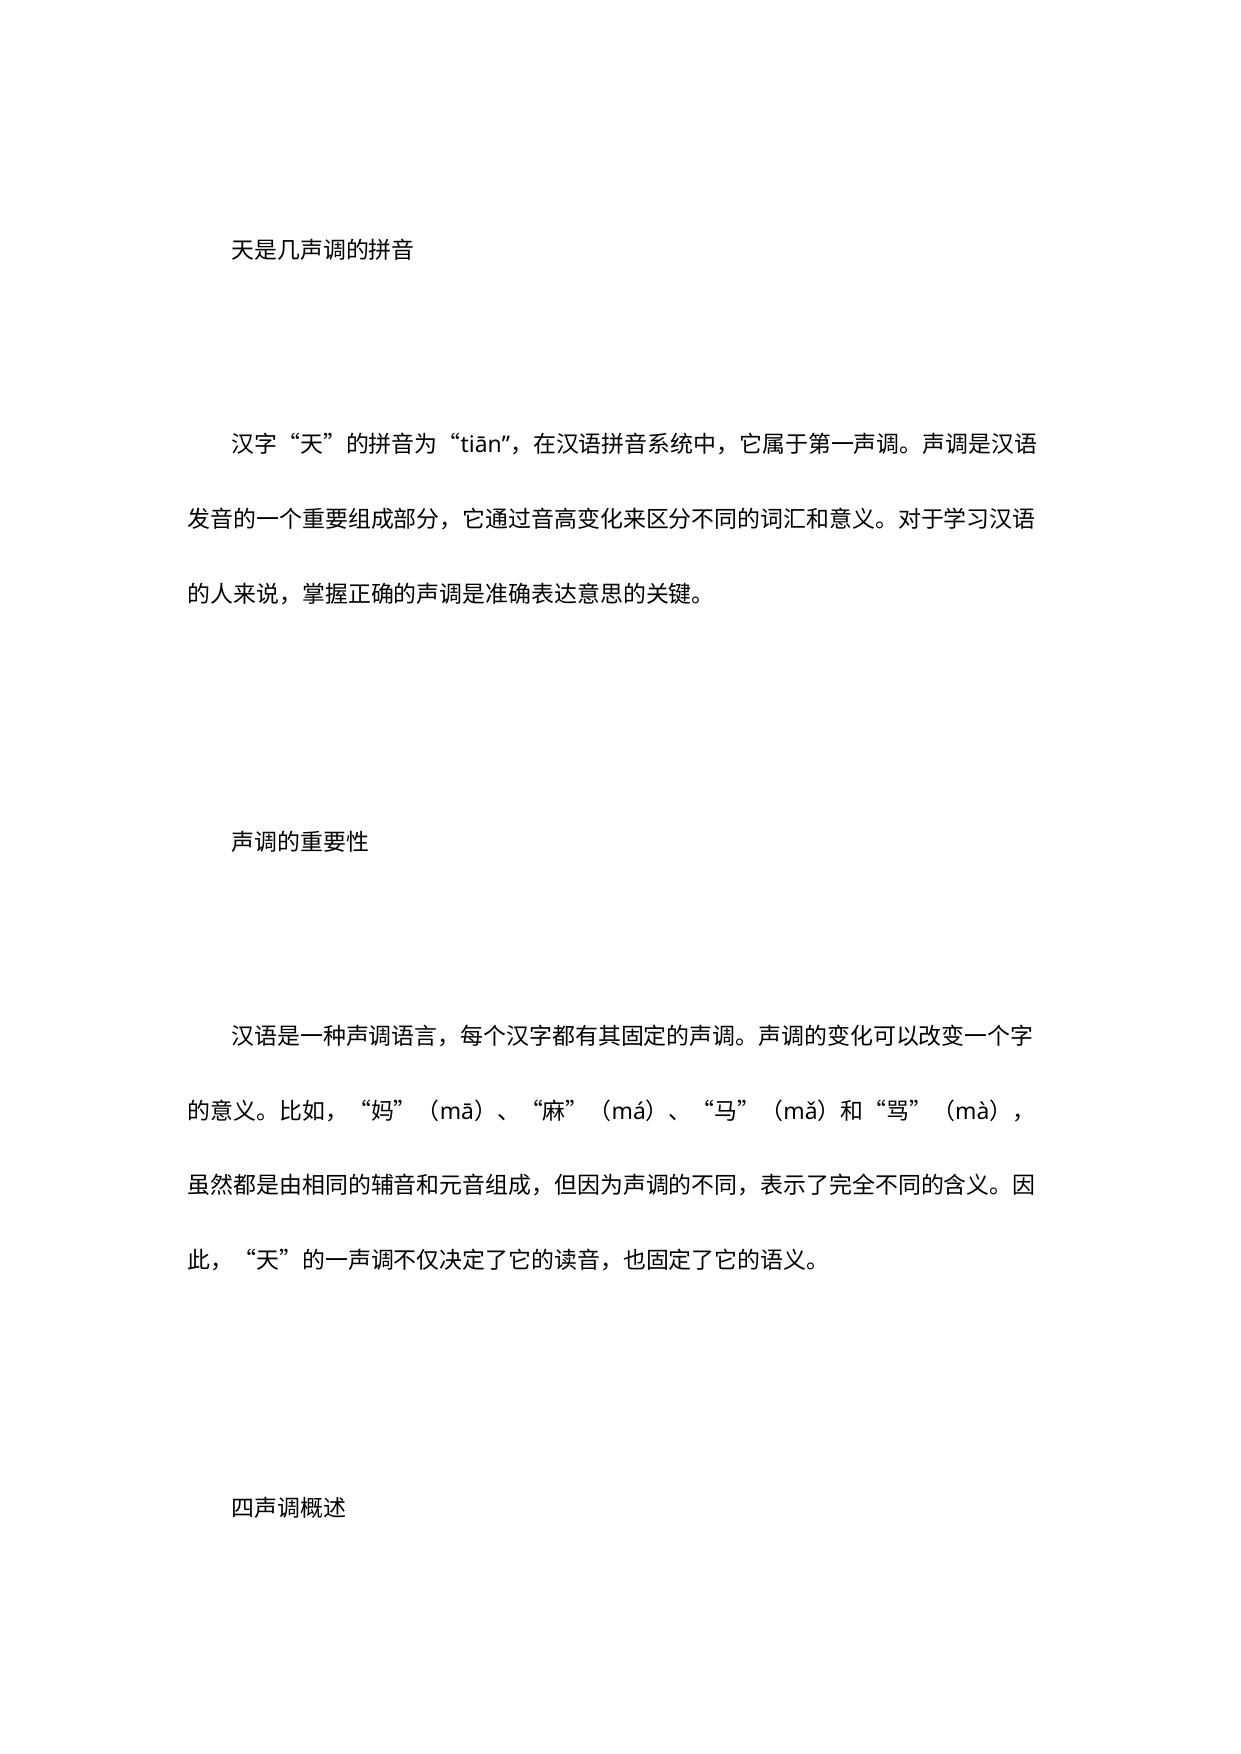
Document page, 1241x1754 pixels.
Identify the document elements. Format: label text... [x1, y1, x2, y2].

text 四声调概述 [187, 1474, 1053, 1539]
text 天是几声调的拼音 [187, 216, 1053, 281]
text 汉语是一种声调语言，每个汉字都有其固定的声调。声调的变化可以改变一个字的意义。比如，“妈”（mā）、“麻”（má）、“马”（mǎ）和“骂”（mà），虽然都是由相同的辅音和元音组成，但因为声调的不同，表示了完全不同的含义。因此，“天”的一声调不仅决定了它的读音，也固定了它的语义。 [187, 1002, 1053, 1291]
text 声调的重要性 [187, 808, 1053, 873]
text 汉字“天”的拼音为“tiān”，在汉语拼音系统中，它属于第一声调。声调是汉语发音的一个重要组成部分，它通过音高变化来区分不同的词汇和意义。对于学习汉语的人来说，掌握正确的声调是准确表达意思的关键。 [187, 410, 1053, 624]
